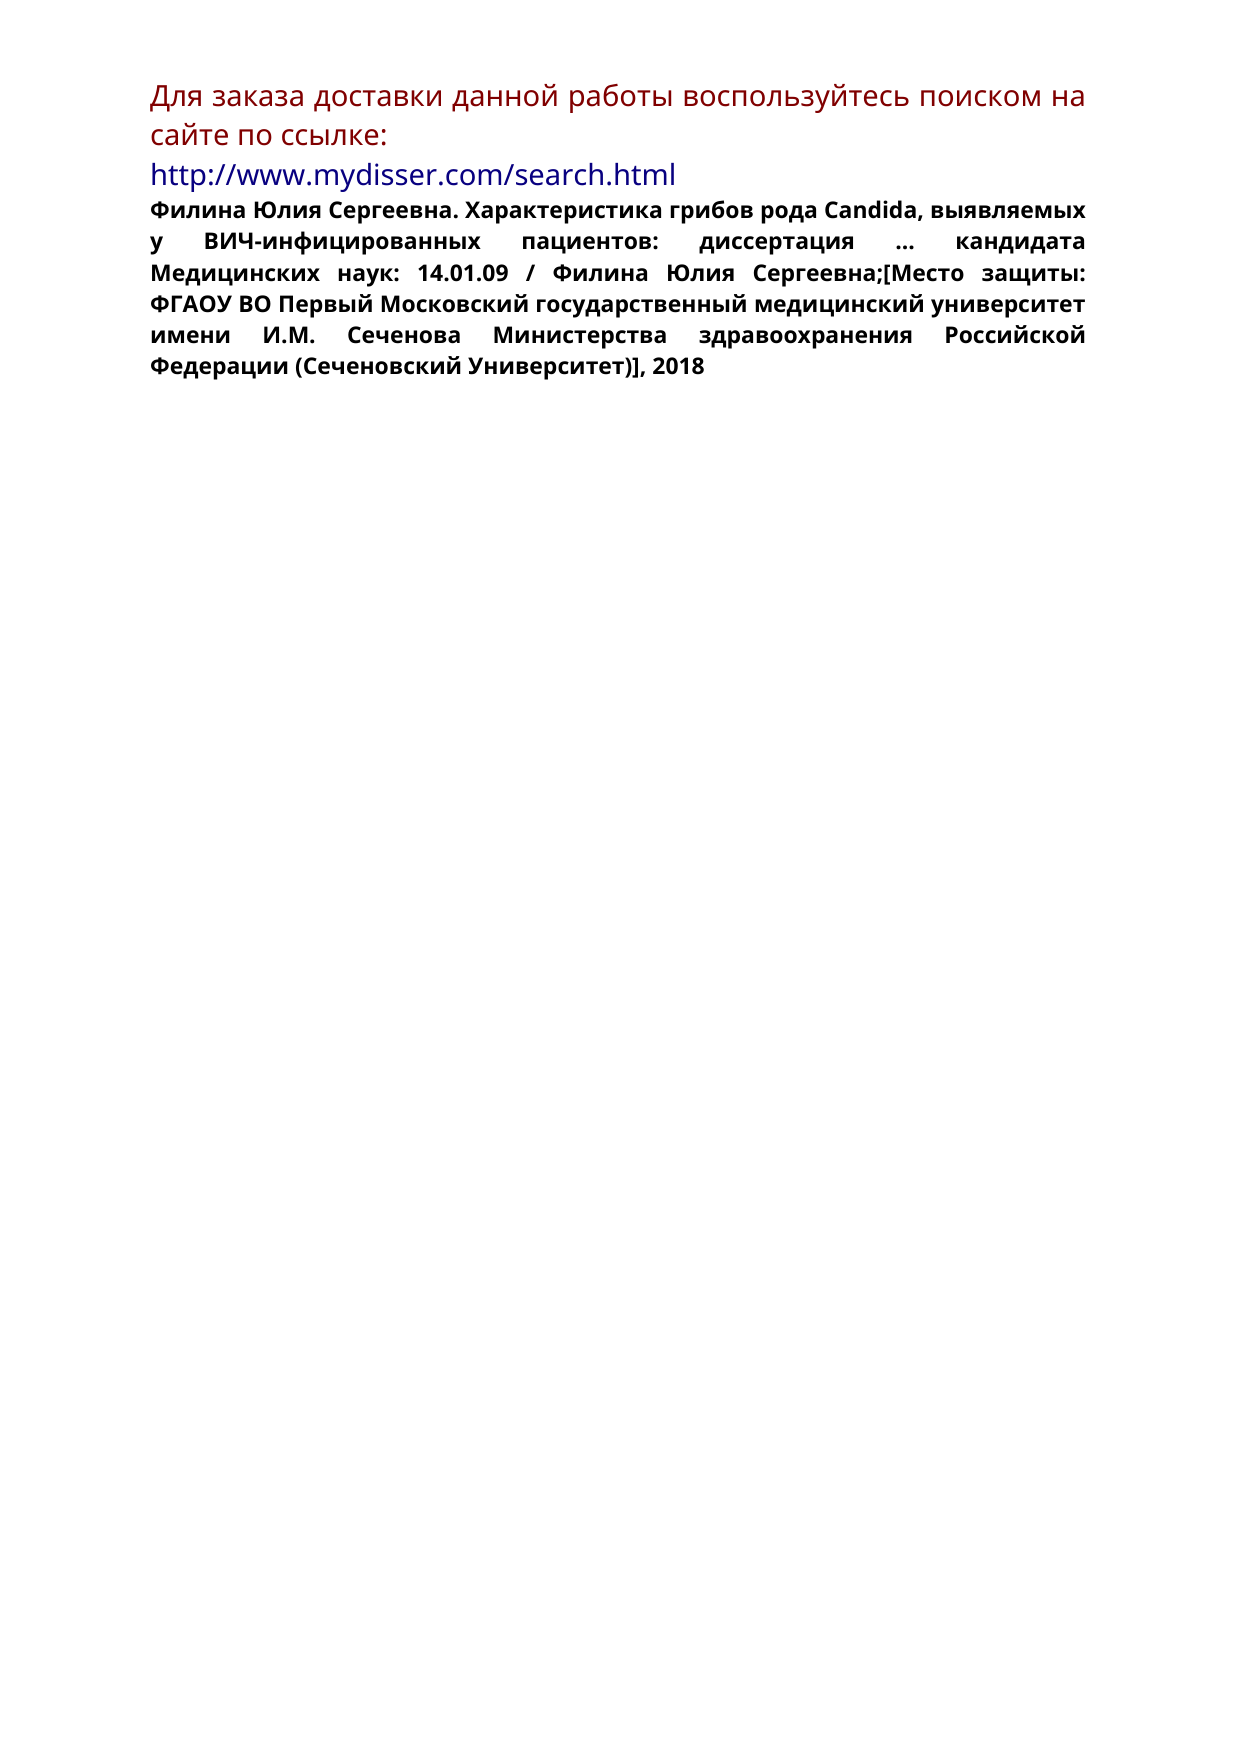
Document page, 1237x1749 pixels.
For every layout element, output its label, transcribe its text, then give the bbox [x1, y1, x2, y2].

text Филина Юлия Сергеевна. Характеристика грибов рода Candida, выявляемых у ВИЧ-инфицированных пациентов: диссертация ... кандидата Медицинских наук: 14.01.09 / Филина Юлия Сергеевна;[Место защиты: ФГАОУ ВО Первый Московский государственный медицинский университет имени И.М. Сеченова Министерства здравоохранения Российской Федерации (Сеченовский Университет)], 2018 [150, 194, 1086, 382]
